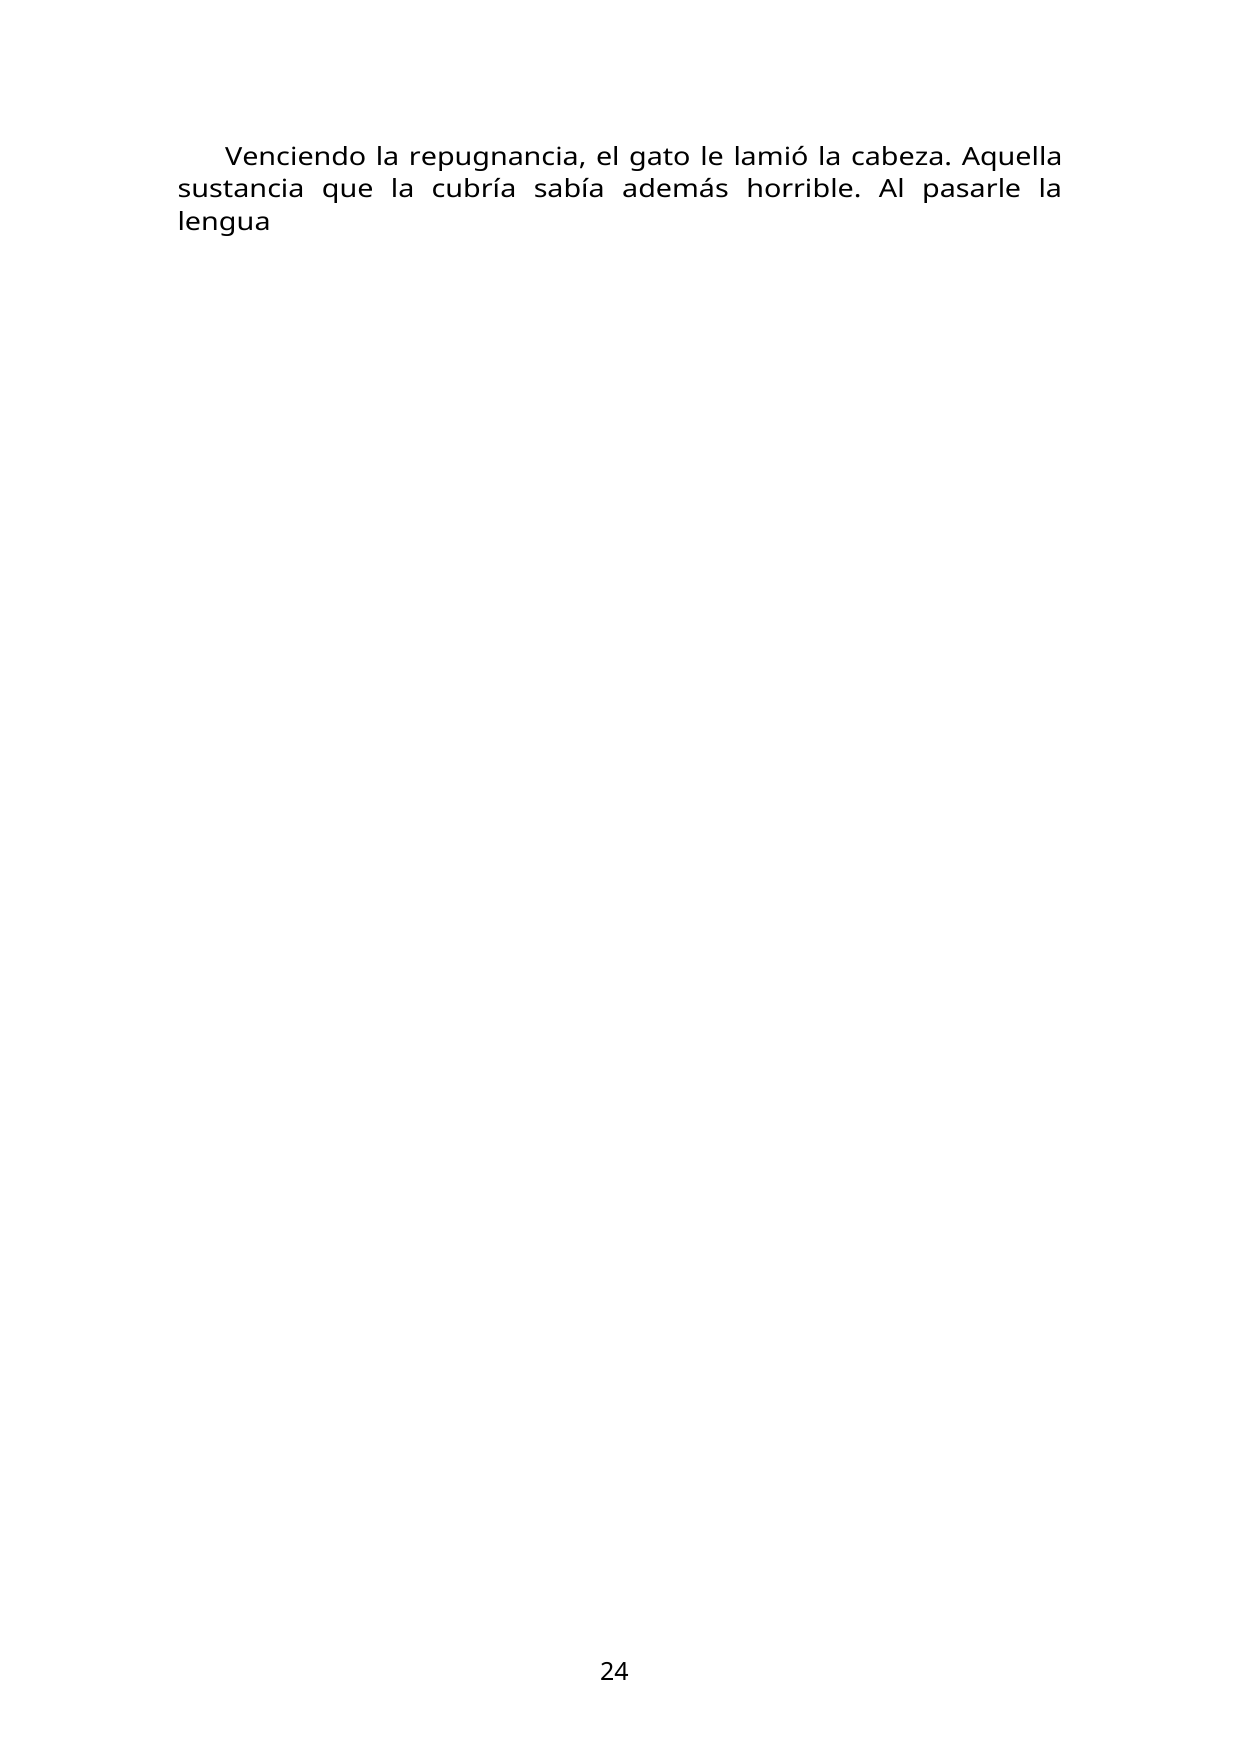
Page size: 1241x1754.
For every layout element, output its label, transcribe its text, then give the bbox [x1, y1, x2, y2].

text Venciendo la repugnancia, el gato le lamió la cabeza. Aquella sustancia que la cubría sabía además horrible. Al pasarle la lengua [177, 139, 1064, 238]
